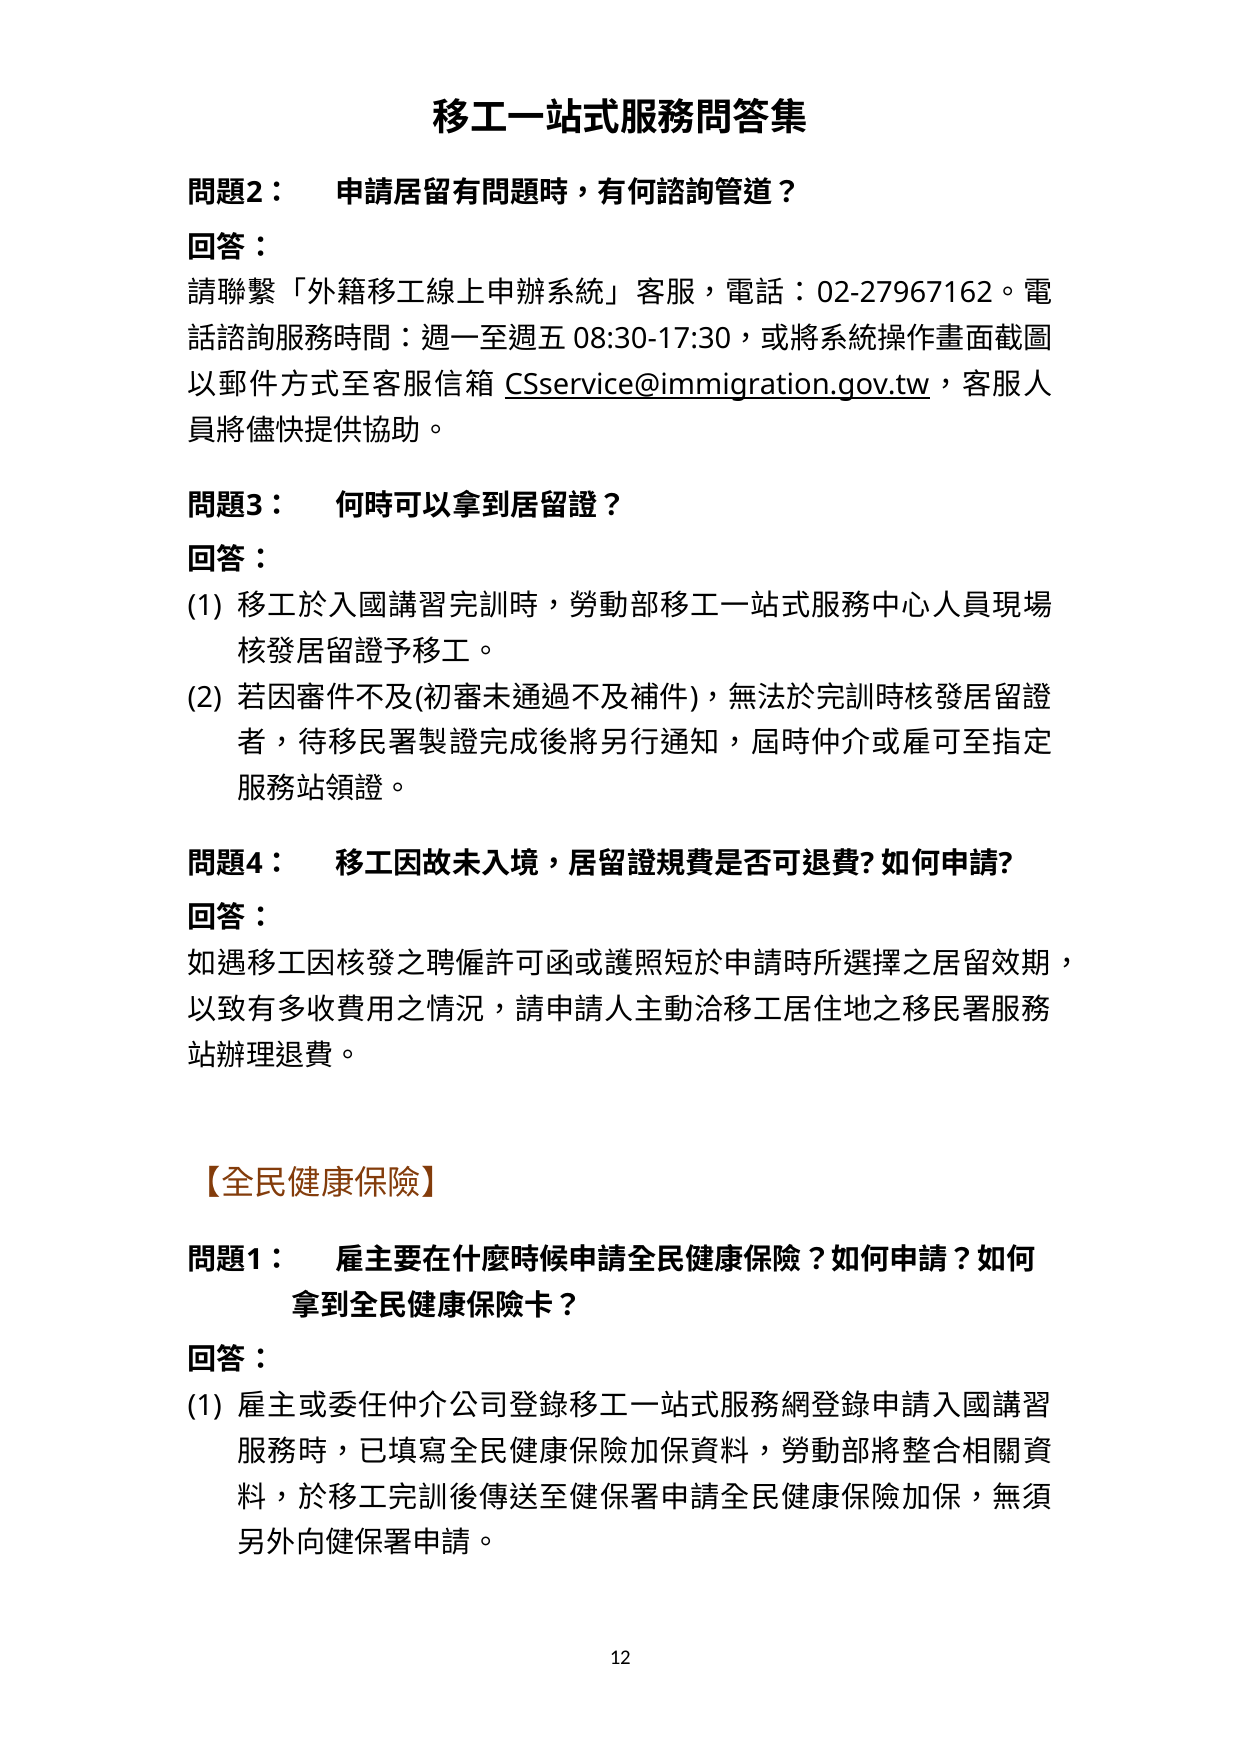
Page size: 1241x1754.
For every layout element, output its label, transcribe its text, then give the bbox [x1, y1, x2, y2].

subtitle 何時可以拿到居留證？ [187, 479, 1053, 524]
text 回答： [187, 220, 1053, 266]
subtitle 申請居留有問題時，有何諮詢管道？ [187, 166, 1053, 212]
text 回答： [187, 891, 1053, 937]
list 雇主或委任仲介公司登錄移工一站式服務網登錄申請入國講習服務時，已填寫全民健康保險加保資料，勞動部將整合相關資料，於移工完訓後傳送至健保署申請全民健康保險加保，無須另外向健保署申請。 [187, 1379, 1053, 1562]
text 回答： [187, 1333, 1053, 1379]
text 如遇移工因核發之聘僱許可函或護照短於申請時所選擇之居留效期，以致有多收費用之情況，請申請人主動洽移工居住地之移民署服務站辦理退費。 [187, 937, 1053, 1074]
subtitle 移工因故未入境，居留證規費是否可退費? 如何申請? [187, 837, 1053, 883]
text 請聯繫「外籍移工線上申辦系統」客服，電話：02-27967162。電話諮詢服務時間：週一至週五08:30-17:30，或將系統操作畫面截圖以郵件方式至客服信箱 CSservice@immigration.gov.tw，客服人員將儘快提供協助。 [187, 266, 1053, 449]
list 若因審件不及(初審未通過不及補件)，無法於完訓時核發居留證者，待移民署製證完成後將另行通知，屆時仲介或雇可至指定服務站領證。 [187, 670, 1053, 808]
subtitle 雇主要在什麼時候申請全民健康保險？如何申請？如何拿到全民健康保險卡？ [187, 1233, 1053, 1324]
text 回答： [187, 533, 1053, 579]
list 移工於入國講習完訓時，勞動部移工一站式服務中心人員現場核發居留證予移工。 [187, 579, 1053, 670]
subtitle 【全民健康保險】 [187, 1158, 1053, 1204]
